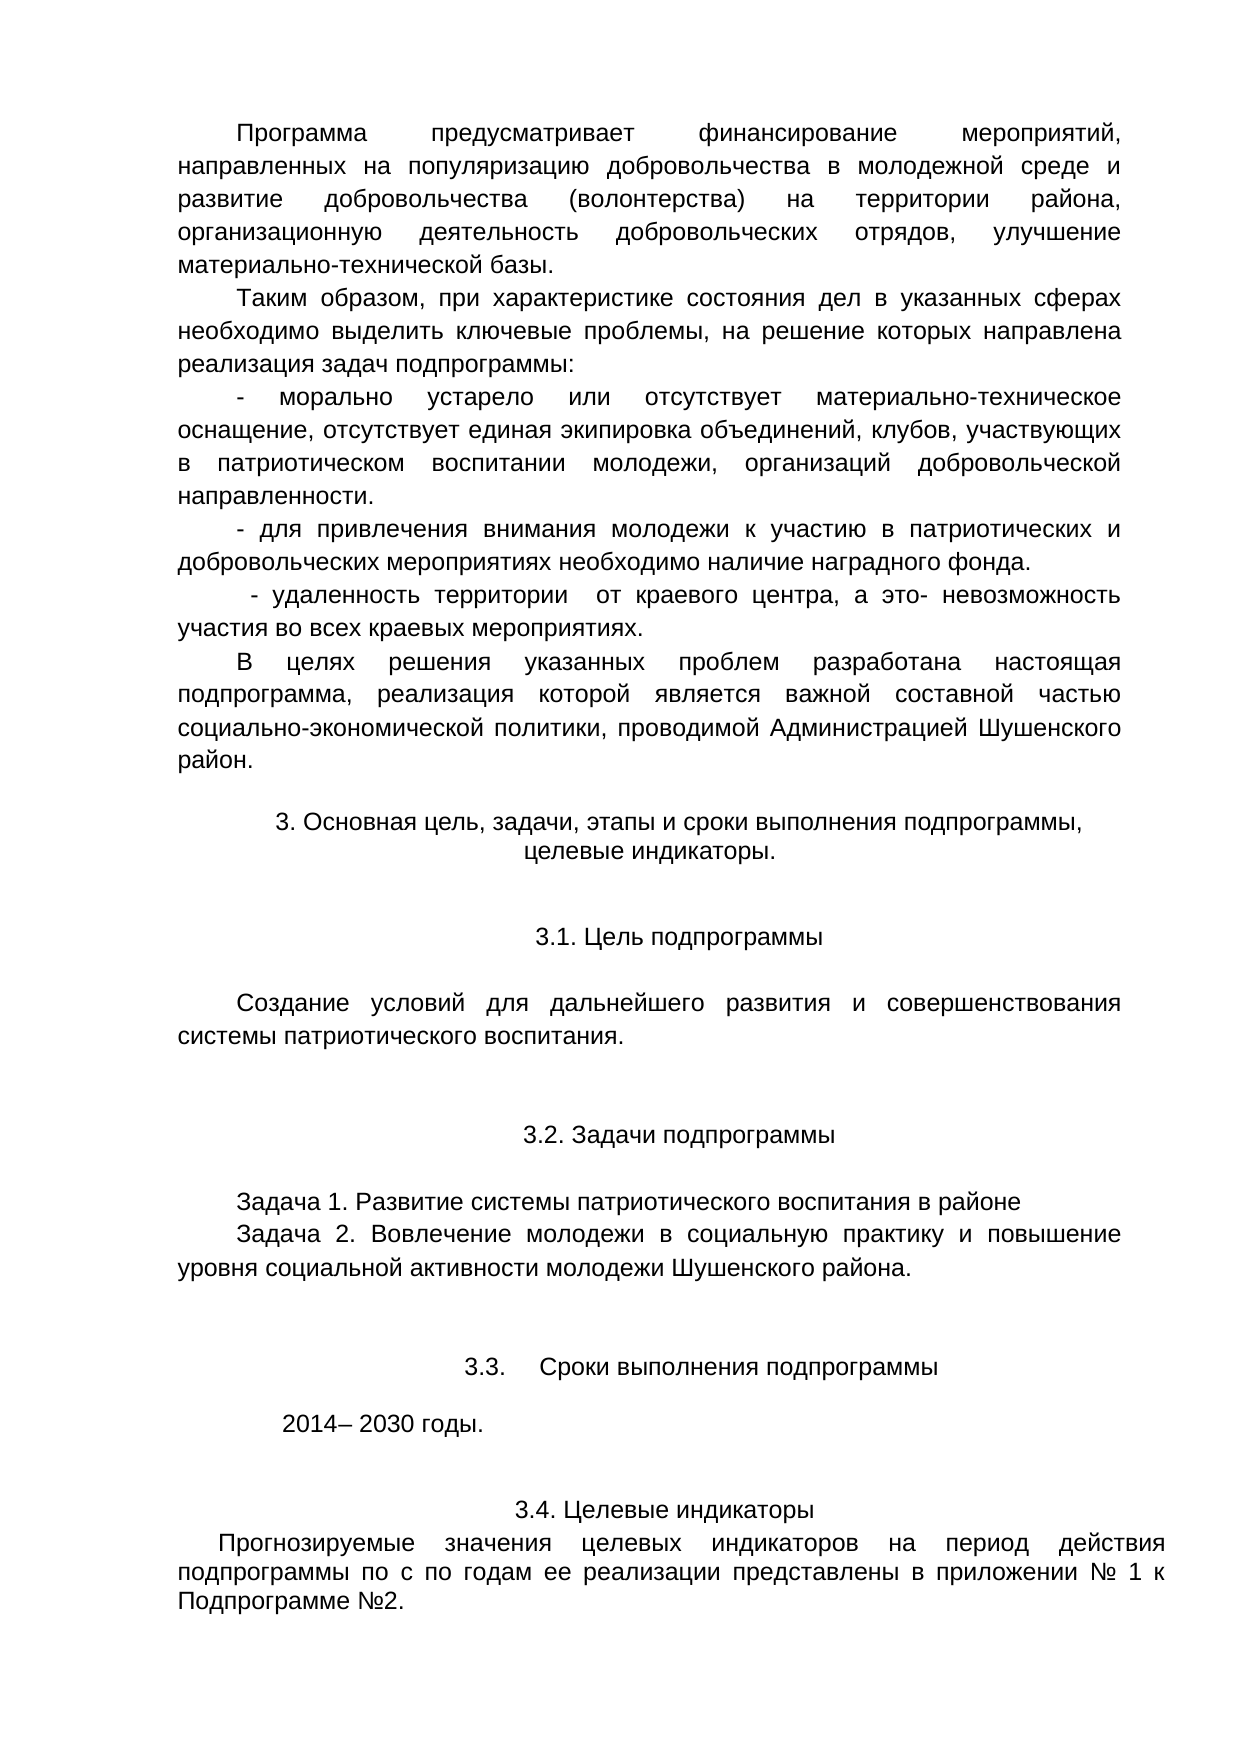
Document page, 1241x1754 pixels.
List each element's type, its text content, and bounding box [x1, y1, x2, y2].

text Программа предусматривает финансирование мероприятий, направленных на популяризацию добровольчества в молодежной среде и развитие добровольчества (волонтерства) на территории района, организационную деятельность добровольческих отрядов, улучшение материально-технической базы. [177, 118, 1122, 279]
list Прогнозируемые значения целевых индикаторов на период действия подпрограммы по с по годам ее реализации представлены в приложении № 1 к Подпрограмме №2. [177, 1528, 1167, 1614]
text Задача 2. Вовлечение молодежи в социальную практику и повышение уровня социальной активности молодежи Шушенского района. [177, 1219, 1122, 1281]
text 3.2. Задачи подпрограммы [177, 1120, 1122, 1149]
title 3. Основная цель, задачи, этапы и сроки выполнения подпрограммы, целевые индикаторы. [177, 807, 1122, 865]
text Таким образом, при характеристике состояния дел в указанных сферах необходимо выделить ключевые проблемы, на решение которых направлена реализация задач подпрограммы: [177, 283, 1122, 378]
list – 2030 годы. [282, 1409, 1122, 1438]
list Сроки выполнения подпрограммы [281, 1352, 1122, 1380]
text Задача 1. Развитие системы патриотического воспитания в районе [177, 1186, 1122, 1215]
text - для привлечения внимания молодежи к участию в патриотических и добровольческих мероприятиях необходимо наличие наградного фонда. [177, 514, 1122, 576]
text В целях решения указанных проблем разработана настоящая подпрограмма, реализация которой является важной составной частью социально-экономической политики, проводимой Администрацией Шушенского район. [177, 646, 1122, 774]
text 3.1. Цель подпрограммы [177, 922, 1122, 951]
text 3.4. Целевые индикаторы [177, 1495, 1152, 1524]
text - удаленность территории от краевого центра, а это- невозможность участия во всех краевых мероприятиях. [177, 580, 1122, 642]
text - морально устарело или отсутствует материально-техническое оснащение, отсутствует единая экипировка объединений, клубов, участвующих в патриотическом воспитании молодежи, организаций добровольческой направленности. [177, 382, 1122, 510]
text Создание условий для дальнейшего развития и совершенствования системы патриотического воспитания. [177, 988, 1122, 1050]
